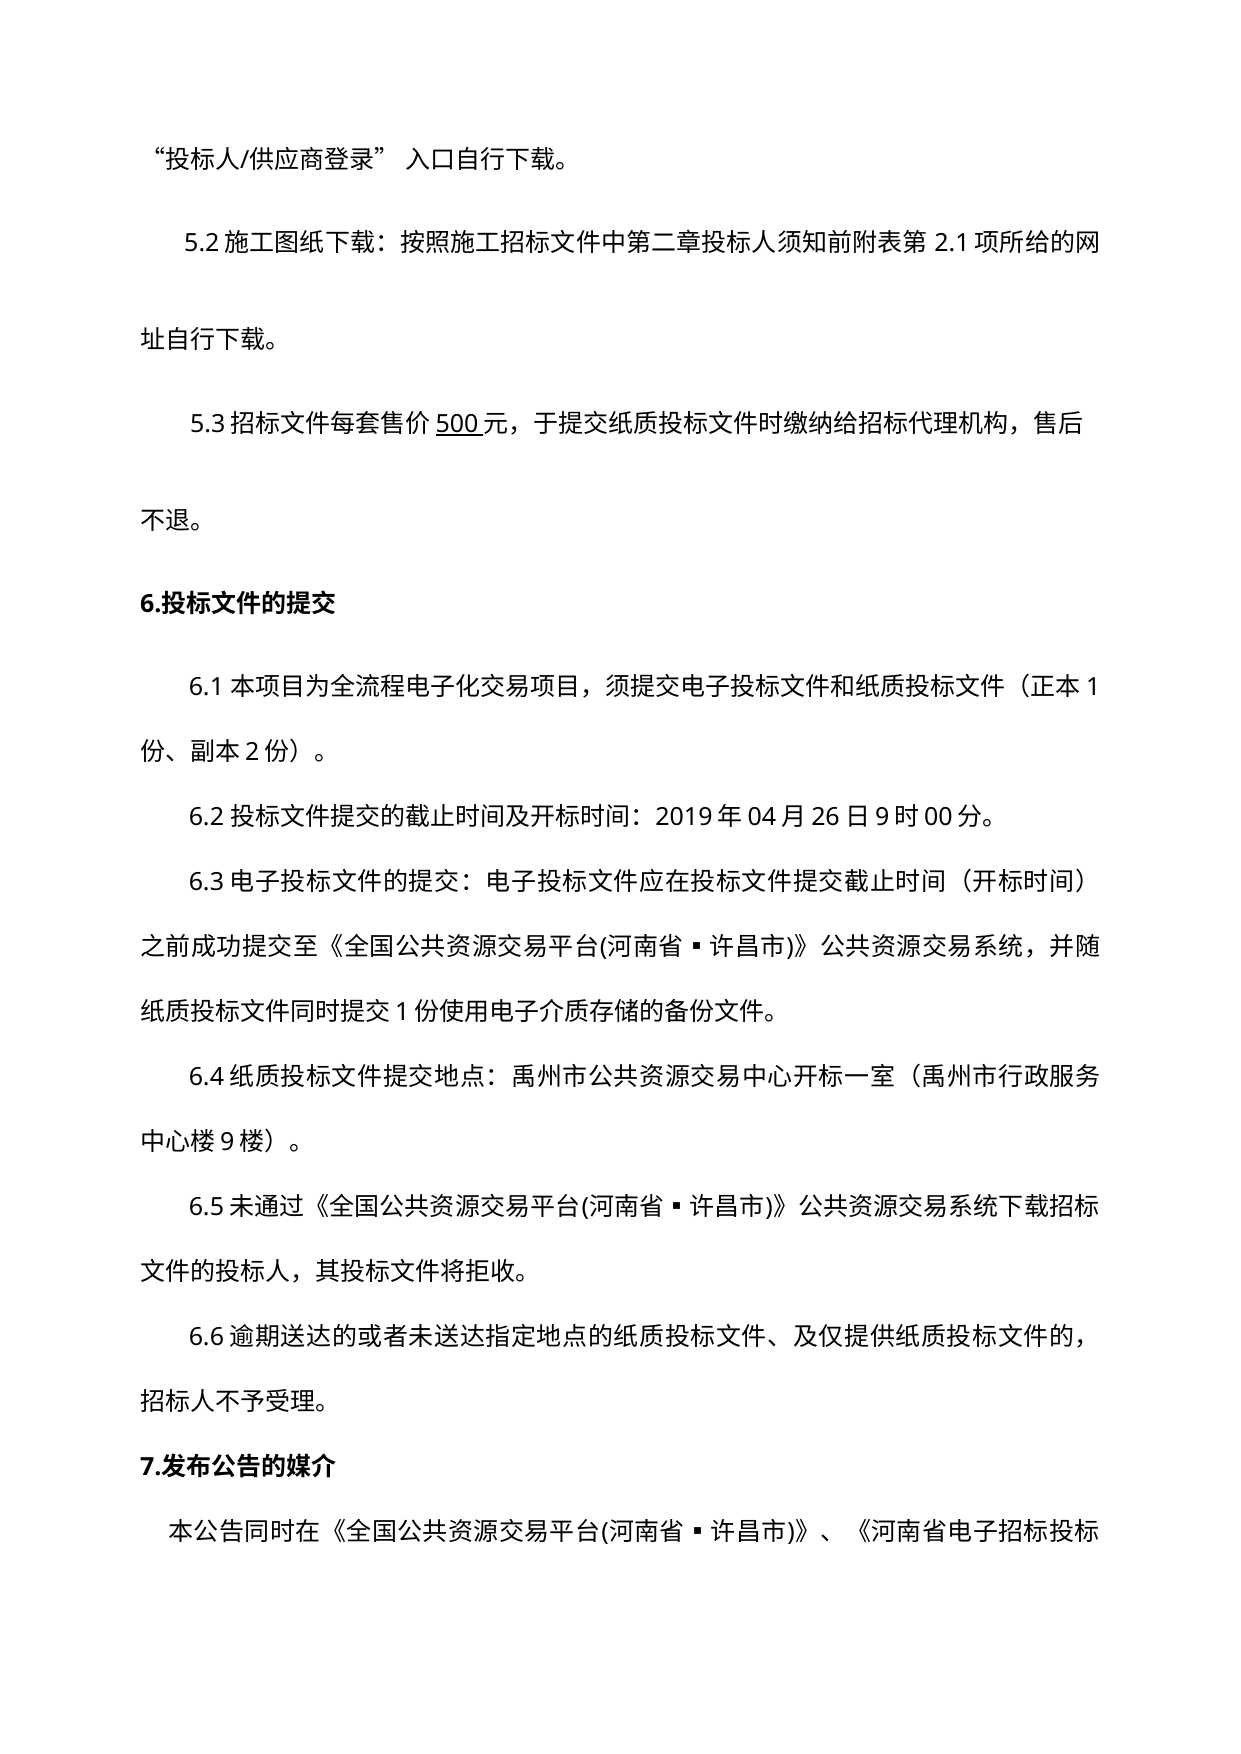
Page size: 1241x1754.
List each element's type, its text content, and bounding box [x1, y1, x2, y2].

text 6.4纸质投标文件提交地点：禹州市公共资源交易中心开标一室（禹州市行政服务中心楼9楼）。 [140, 1042, 1100, 1172]
text 6.6逾期送达的或者未送达指定地点的纸质投标文件、及仅提供纸质投标文件的，招标人不予受理。 [140, 1302, 1100, 1432]
text 6.3电子投标文件的提交：电子投标文件应在投标文件提交截止时间（开标时间）之前成功提交至《全国公共资源交易平台(河南省▪许昌市)》公共资源交易系统，并随纸质投标文件同时提交1份使用电子介质存储的备份文件。 [140, 847, 1100, 1042]
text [140, 125, 1100, 190]
text 6.投标文件的提交 [140, 569, 1100, 634]
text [140, 1497, 1100, 1562]
text 6.2 投标文件提交的截止时间及开标时间：2019年04月26日9时00分。 [140, 782, 1100, 847]
text 6.5未通过《全国公共资源交易平台(河南省▪许昌市)》公共资源交易系统下载招标文件的投标人，其投标文件将拒收。 [140, 1172, 1100, 1302]
text 6.1 本项目为全流程电子化交易项目，须提交电子投标文件和纸质投标文件（正本1份、副本2份）。 [140, 652, 1100, 782]
text 7.发布公告的媒介 [140, 1432, 1100, 1497]
text 5.3招标文件每套售价500元，于提交纸质投标文件时缴纳给招标代理机构，售后不退。 [140, 389, 1100, 551]
text 5.2施工图纸下载：按照施工招标文件中第二章投标人须知前附表第2.1项所给的网址自行下载。 [140, 208, 1100, 371]
